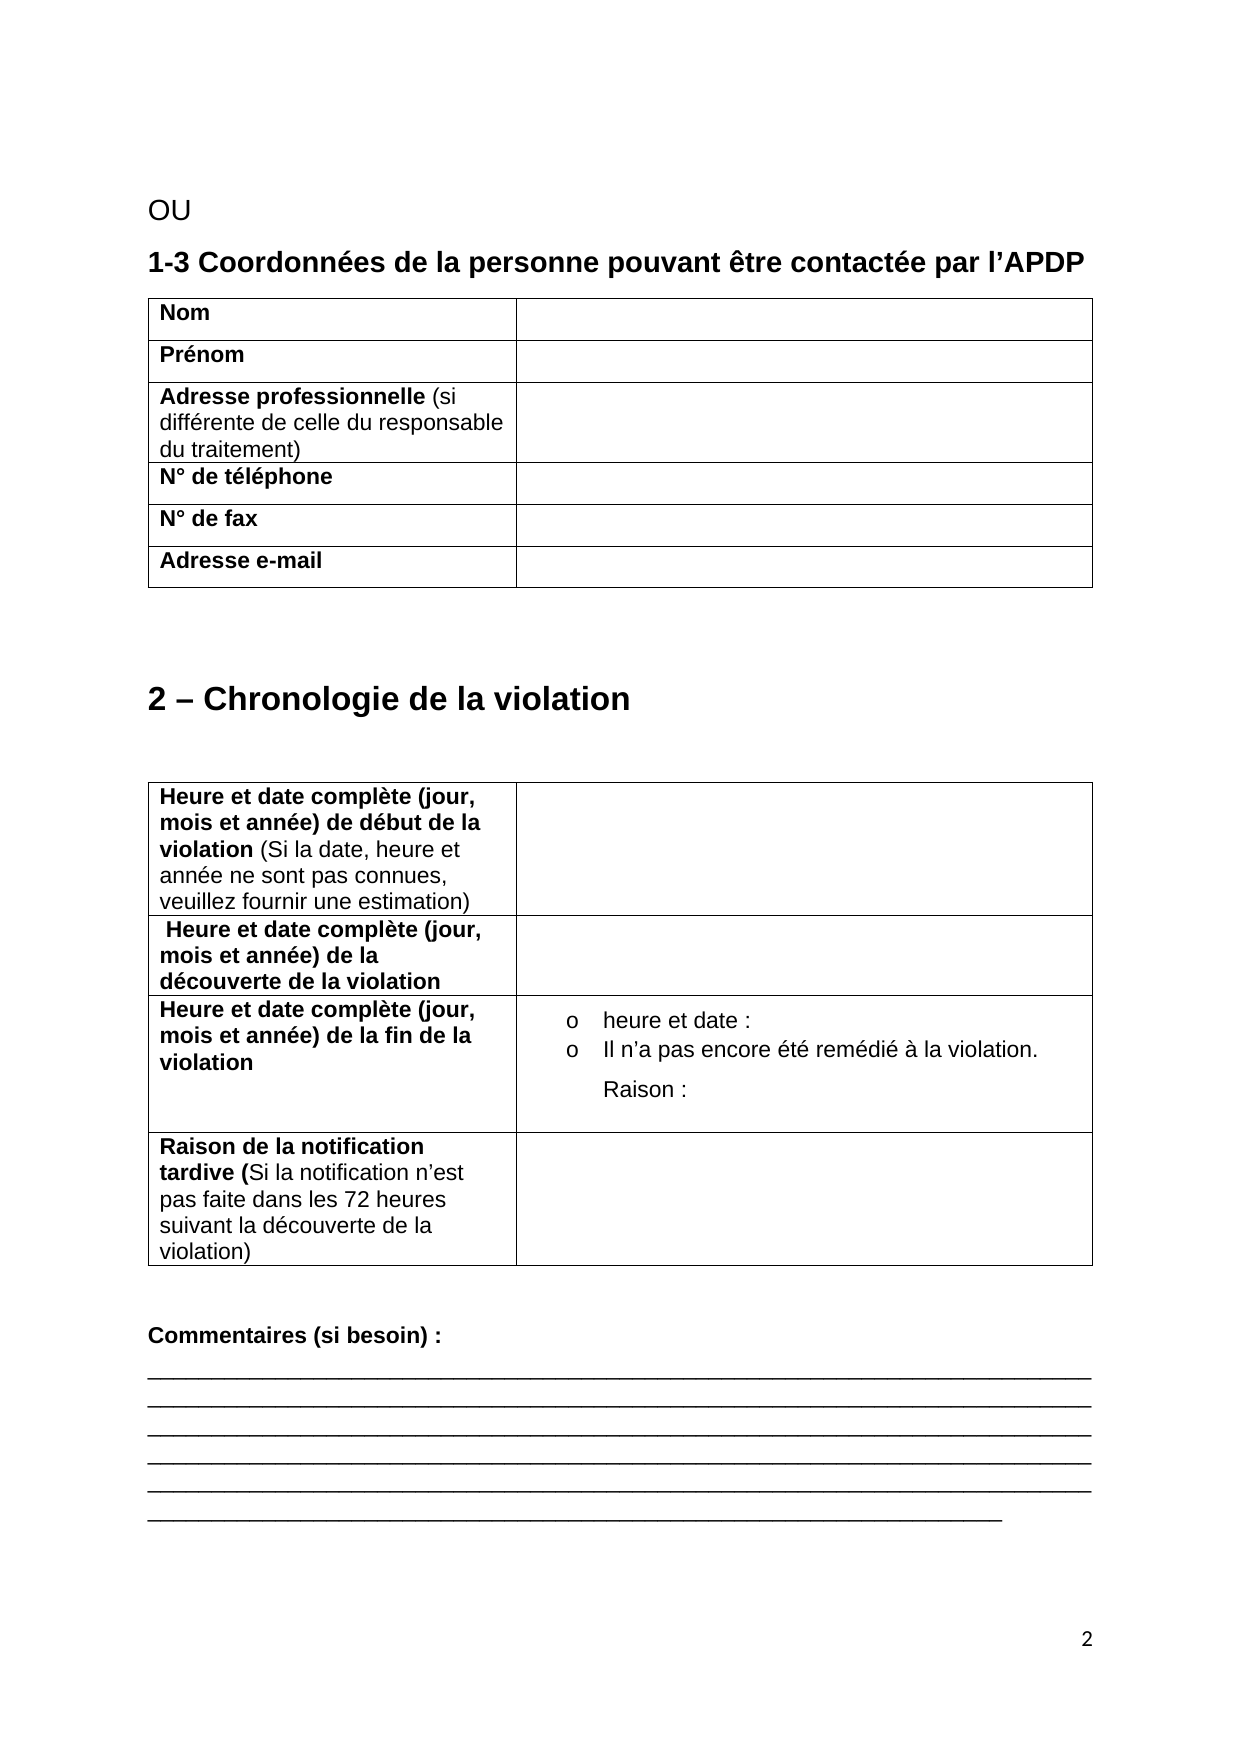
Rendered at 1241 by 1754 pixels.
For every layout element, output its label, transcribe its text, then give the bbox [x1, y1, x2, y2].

table_header Heure et date complète (jour, mois et année) de début de la violation (Si la date, heure et année ne sont pas connues, veuillez fournir une estimation) [149, 783, 516, 914]
text 1-3 Coordonnées de la personne pouvant être contactée par l’APDP [148, 246, 1093, 279]
table_cell heure et date : Il n’a pas encore été remédié à la violation. Raison : [517, 996, 1092, 1132]
table_cell [517, 341, 1092, 382]
table_cell Raison de la notification tardive (Si la notification n’est pas faite dans les 72 heures suivant la découverte de la violation) [149, 1133, 516, 1265]
table_cell [517, 1133, 1092, 1265]
text 2 – Chronologie de la violation [148, 678, 1093, 717]
table_cell Heure et date complète (jour, mois et année) de la fin de la violation [149, 996, 516, 1132]
text OU [148, 193, 1093, 226]
table_cell [517, 547, 1092, 587]
text Commentaires (si besoin) : _____________________________________________________________________________________________________________________________________________________________________________________________________________________________________________________________________________________________________________________________________________________________________________________________________________________________________________________ [148, 1311, 1093, 1522]
table_cell Adresse e-mail [149, 547, 516, 587]
table_header [517, 783, 1092, 914]
table_cell [517, 383, 1092, 462]
table_header [517, 299, 1092, 340]
table_cell Prénom [149, 341, 516, 382]
table_cell [517, 916, 1092, 995]
table_cell [517, 505, 1092, 546]
table_cell N° de fax [149, 505, 516, 546]
table_cell [517, 463, 1092, 504]
table_header Nom [149, 299, 516, 340]
table_cell N° de téléphone [149, 463, 516, 504]
table_cell Heure et date complète (jour, mois et année) de la découverte de la violation [149, 916, 516, 995]
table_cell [149, 383, 516, 462]
